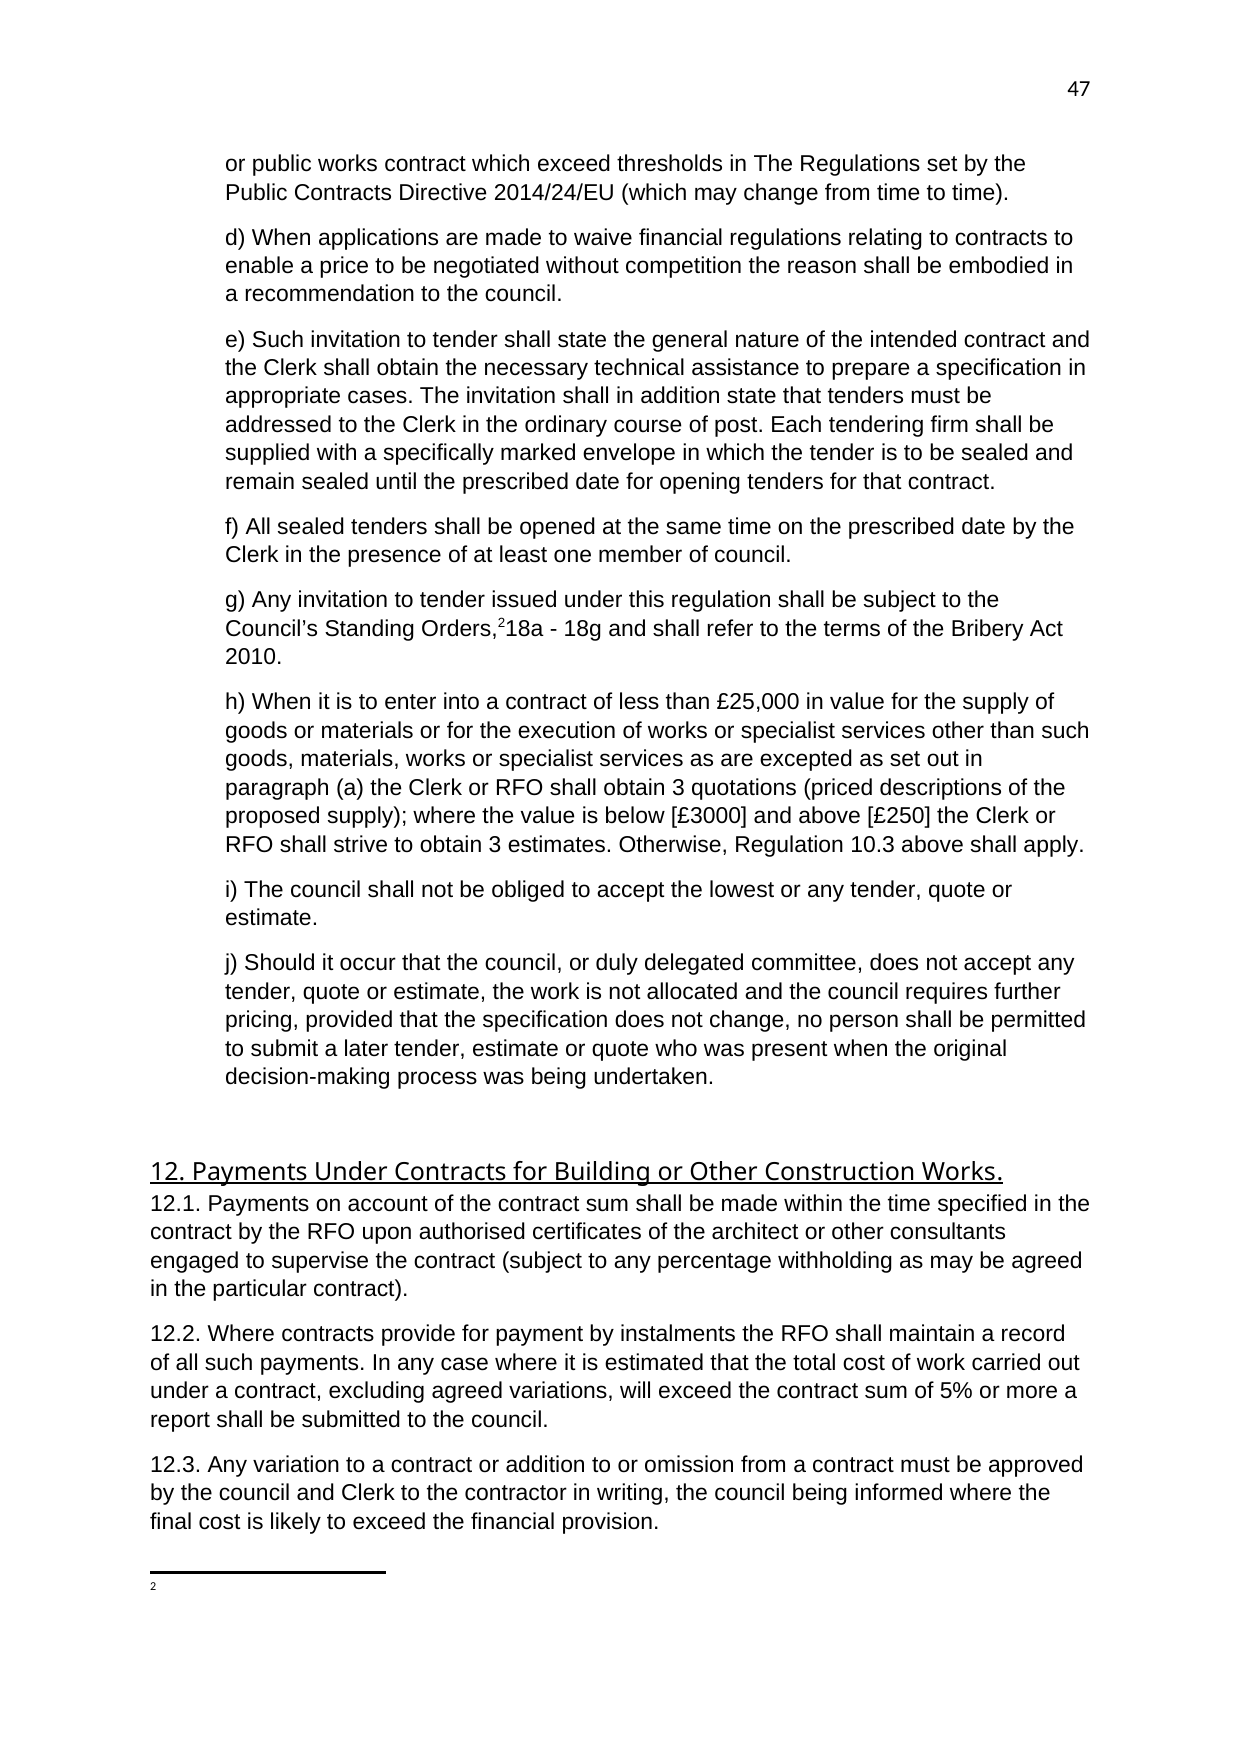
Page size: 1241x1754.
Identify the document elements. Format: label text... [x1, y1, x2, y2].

text d) When applications are made to waive financial regulations relating to contracts to enable a price to be negotiated without competition the reason shall be embodied in a recommendation to the council. [225, 223, 1090, 307]
text 12.2. Where contracts provide for payment by instalments the RFO shall maintain a record of all such payments. In any case where it is estimated that the total cost of work carried out under a contract, excluding agreed variations, will exceed the contract sum of 5% or more a report shall be submitted to the council. [150, 1320, 1090, 1432]
text j) Should it occur that the council, or duly delegated committee, does not accept any tender, quote or estimate, the work is not allocated and the council requires further pricing, provided that the specification does not change, no person shall be permitted to submit a later tender, estimate or quote who was present when the original decision-making process was being undertaken. [225, 949, 1090, 1089]
text 12.3. Any variation to a contract or addition to or omission from a contract must be approved by the council and Clerk to the contractor in writing, the council being informed where the final cost is likely to exceed the financial provision. [150, 1451, 1090, 1534]
text 12.1. Payments on account of the contract sum shall be made within the time specified in the contract by the RFO upon authorised certificates of the architect or other consultants engaged to supervise the contract (subject to any percentage withholding as may be agreed in the particular contract). [150, 1190, 1090, 1302]
text i) The council shall not be obliged to accept the lowest or any tender, quote or estimate. [225, 876, 1090, 930]
text f) All sealed tenders shall be opened at the same time on the prescribed date by the Clerk in the presence of at least one member of council. [225, 513, 1090, 568]
text g) Any invitation to tender issued under this regulation shall be subject to the Council’s Standing Orders,18a - 18g and shall refer to the terms of the Bribery Act 2010. [225, 586, 1090, 669]
text h) When it is to enter into a contract of less than £25,000 in value for the supply of goods or materials or for the execution of works or specialist services other than such goods, materials, works or specialist services as are excepted as set out in paragraph (a) the Clerk or RFO shall obtain 3 quotations (priced descriptions of the proposed supply); where the value is below [£3000] and above [£250] the Clerk or RFO shall strive to obtain 3 estimates. Otherwise, Regulation 10.3 above shall apply. [225, 688, 1090, 857]
subtitle 12. Payments Under Contracts for Building or Other Construction Works. [150, 1153, 1090, 1187]
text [225, 150, 1090, 205]
text e) Such invitation to tender shall state the general nature of the intended contract and the Clerk shall obtain the necessary technical assistance to prepare a specification in appropriate cases. The invitation shall in addition state that tenders must be addressed to the Clerk in the ordinary course of post. Each tendering firm shall be supplied with a specifically marked envelope in which the tender is to be sealed and remain sealed until the prescribed date for opening tenders for that contract. [225, 326, 1090, 494]
